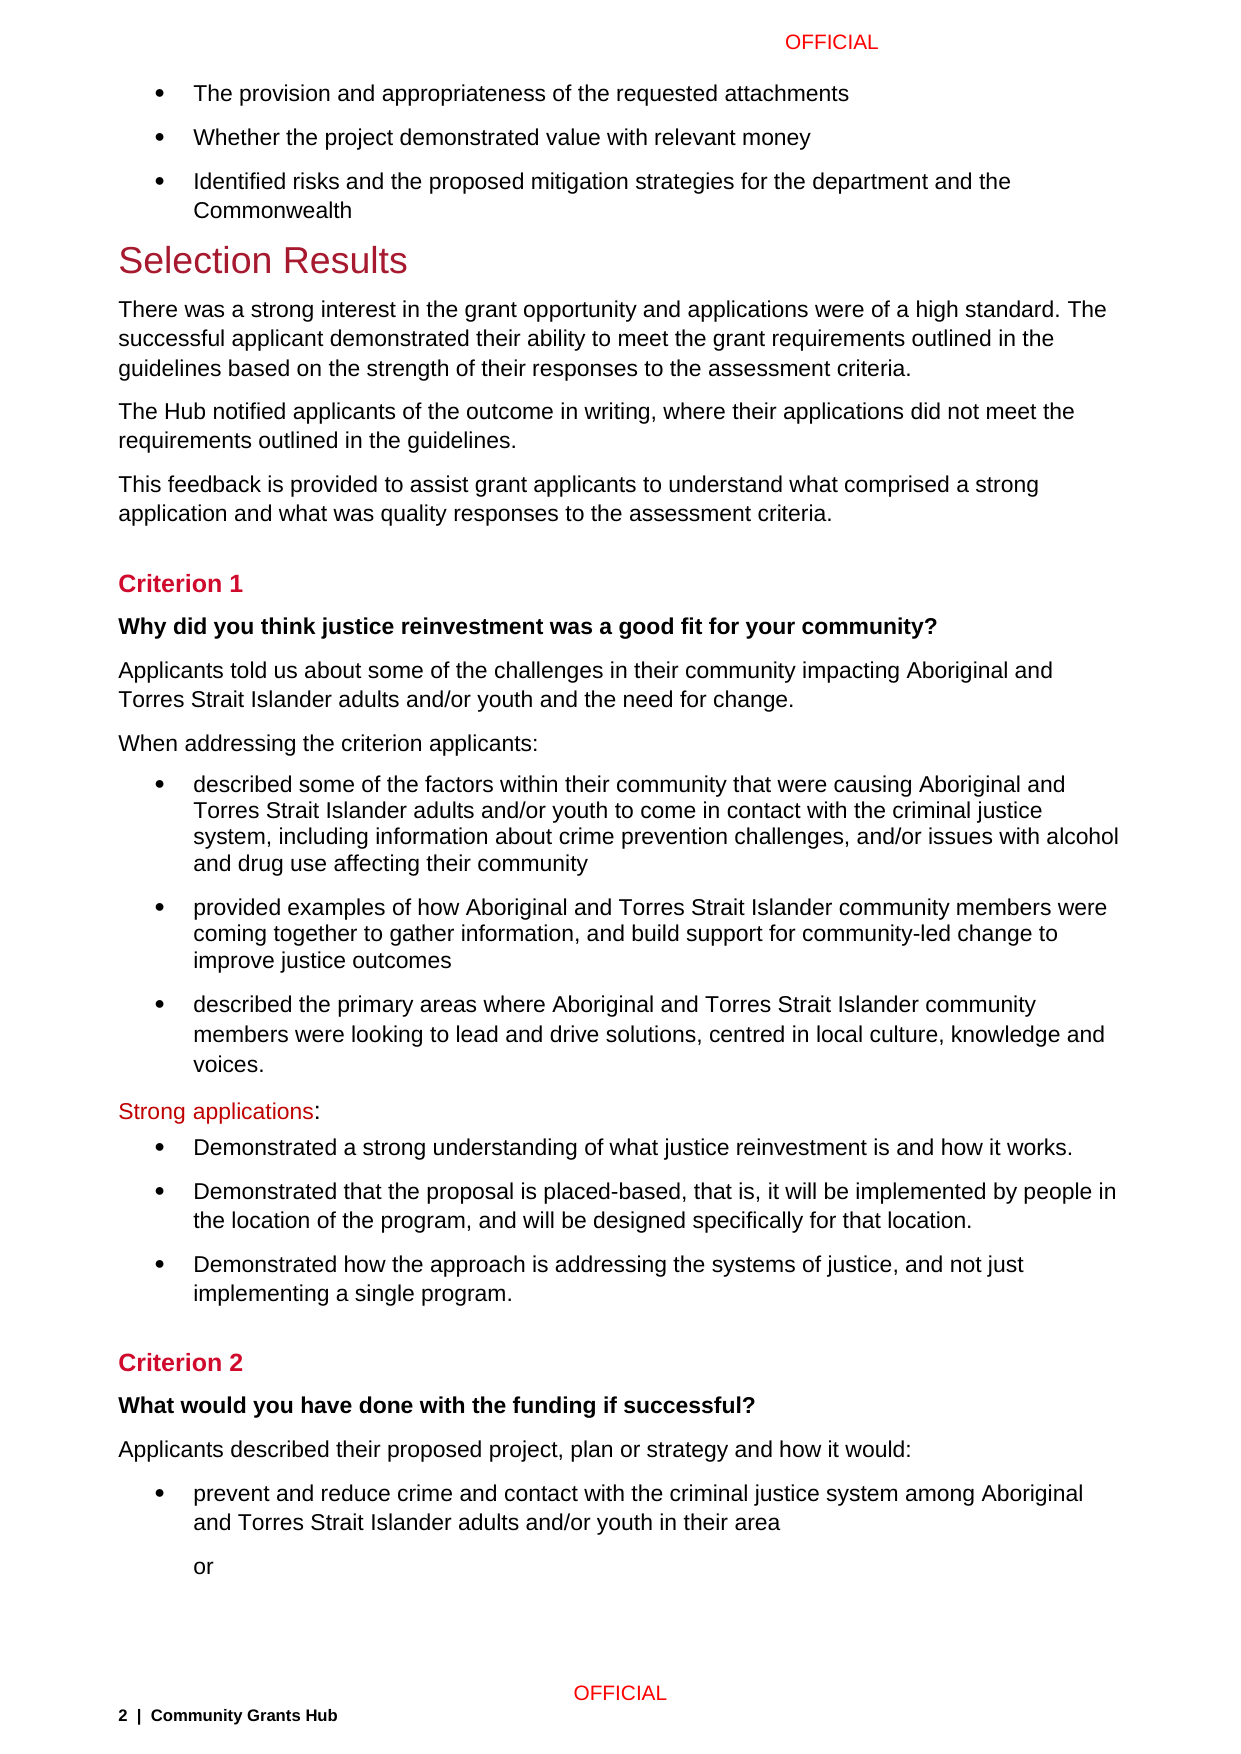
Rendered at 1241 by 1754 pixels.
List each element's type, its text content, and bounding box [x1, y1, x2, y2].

subtitle Criterion 1 [118, 568, 1122, 598]
list The provision and appropriateness of the requested attachments [156, 77, 1122, 107]
text Applicants described their proposed project, plan or strategy and how it would: [118, 1433, 1122, 1462]
text There was a strong interest in the grant opportunity and applications were of a high standard. The successful applicant demonstrated their ability to meet the grant requirements outlined in the guidelines based on the strength of their responses to the assessment criteria. [118, 293, 1122, 381]
list provided examples of how Aboriginal and Torres Strait Islander community members were coming together to gather information, and build support for community-led change to improve justice outcomes [156, 894, 1122, 973]
list prevent and reduce crime and contact with the criminal justice system among Aboriginal and Torres Strait Islander adults and/or youth in their area [156, 1477, 1122, 1535]
list Demonstrated how the approach is addressing the systems of justice, and not just implementing a single program. [156, 1248, 1122, 1306]
list described some of the factors within their community that were causing Aboriginal and Torres Strait Islander adults and/or youth to come in contact with the criminal justice system, including information about crime prevention challenges, and/or issues with alcohol and drug use affecting their community [156, 771, 1122, 876]
list Demonstrated that the proposal is placed-based, that is, it will be implemented by people in the location of the program, and will be designed specifically for that location. [156, 1175, 1122, 1233]
text When addressing the criterion applicants: [118, 727, 1122, 756]
subtitle Selection Results [118, 238, 1122, 281]
list described the primary areas where Aboriginal and Torres Strait Islander community members were looking to lead and drive solutions, centred in local culture, knowledge and voices. [156, 991, 1122, 1078]
list Identified risks and the proposed mitigation strategies for the department and the Commonwealth [156, 165, 1122, 223]
text What would you have done with the funding if successful? [118, 1389, 1122, 1418]
text Why did you think justice reinvestment was a good fit for your community? [118, 610, 1122, 639]
text Applicants told us about some of the challenges in their community impacting Aboriginal and Torres Strait Islander adults and/or youth and the need for change. [118, 654, 1122, 712]
text This feedback is provided to assist grant applicants to understand what comprised a strong application and what was quality responses to the assessment criteria. [118, 468, 1122, 527]
text or [193, 1550, 1122, 1579]
list Demonstrated a strong understanding of what justice reinvestment is and how it works. [156, 1131, 1122, 1160]
text The Hub notified applicants of the outcome in writing, where their applications did not meet the requirements outlined in the guidelines. [118, 396, 1122, 454]
text Strong applications: [118, 1096, 1122, 1125]
subtitle Criterion 2 [118, 1348, 1122, 1377]
list Whether the project demonstrated value with relevant money [156, 121, 1122, 150]
